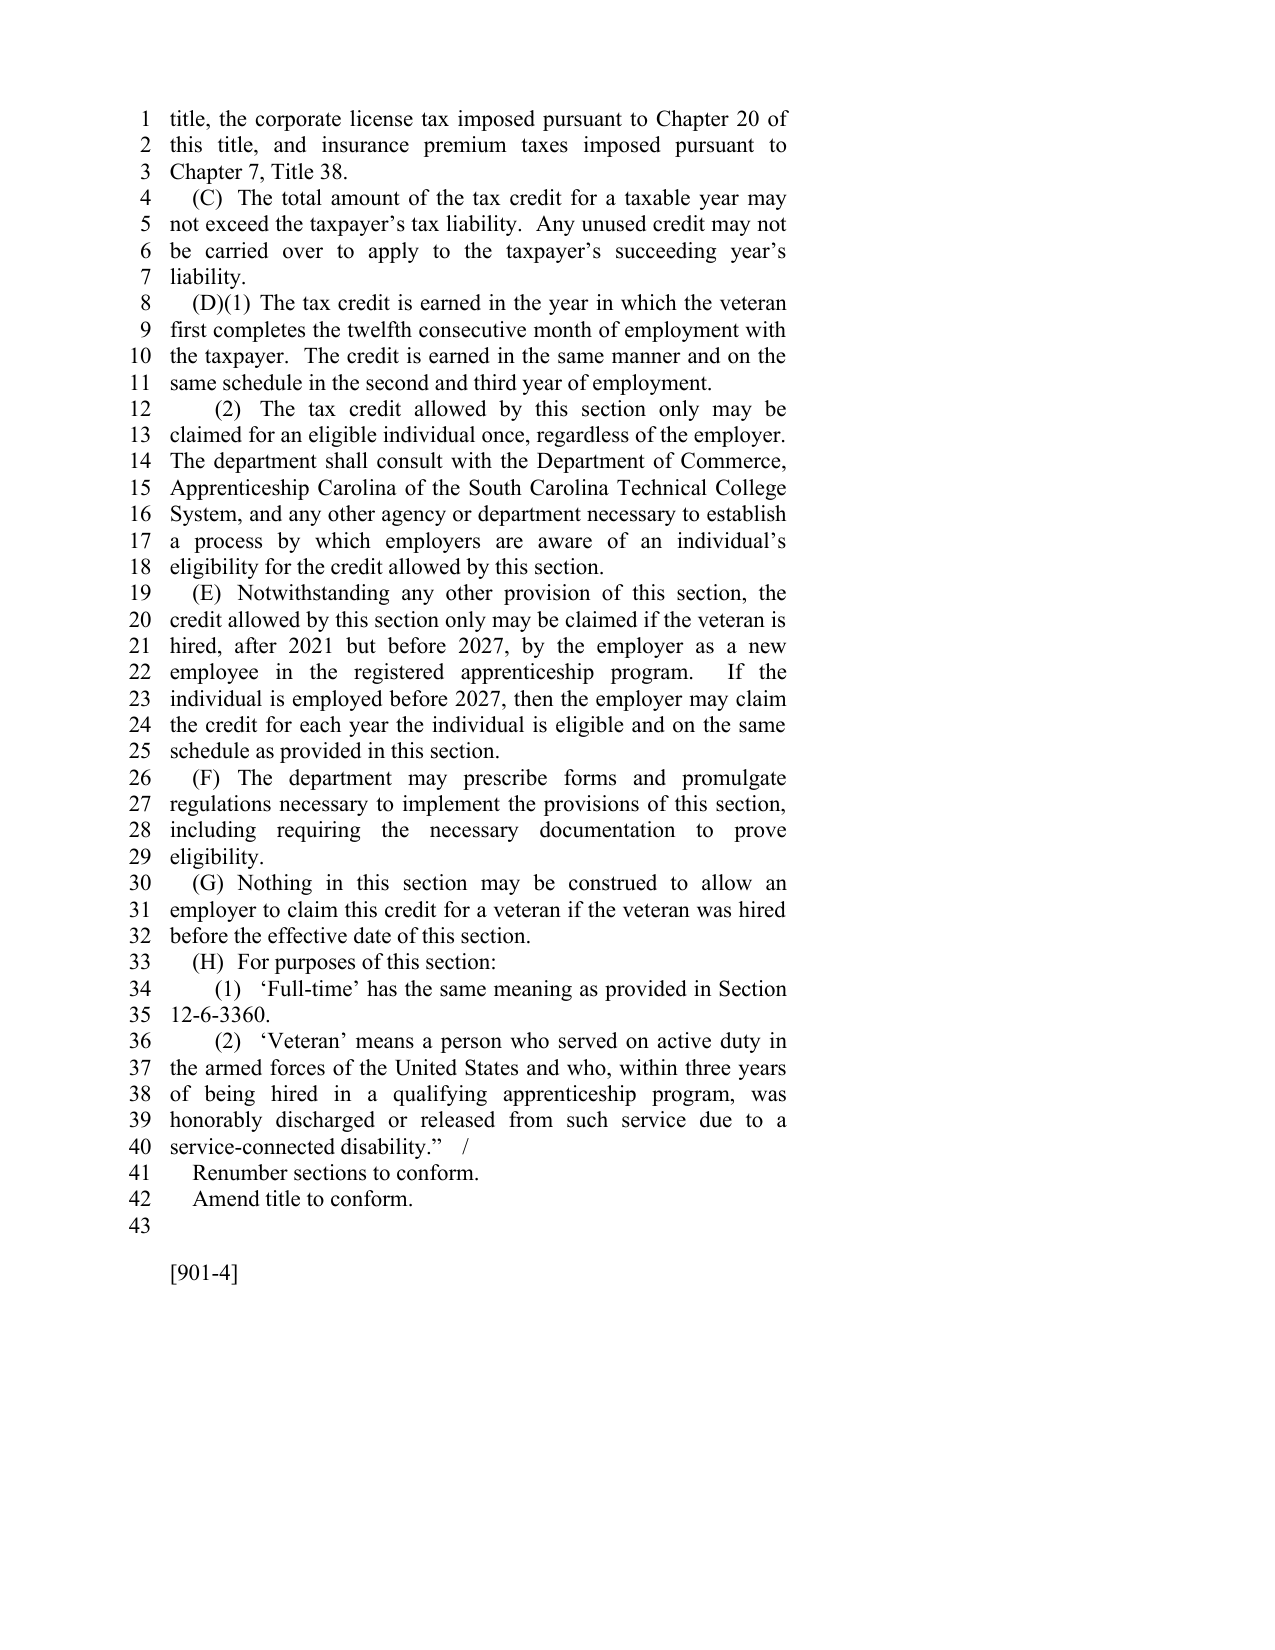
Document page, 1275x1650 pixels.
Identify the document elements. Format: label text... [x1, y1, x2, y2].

text (2) ‘Veteran’ means a person who served on active duty in the armed forces of the United States and who, within three years of being hired in a qualifying apprenticeship program, was honorably discharged or released from such service due to a service-connected disability.” / [169, 1027, 787, 1159]
text (G) Nothing in this section may be construed to allow an employer to claim this credit for a veteran if the veteran was hired before the effective date of this section. [169, 869, 787, 948]
text (E) Notwithstanding any other provision of this section, the credit allowed by this section only may be claimed if the veteran is hired, after 2021 but before 2027, by the employer as a new employee in the registered apprenticeship program. If the individual is employed before 2027, then the employer may claim the credit for each year the individual is eligible and on the same schedule as provided in this section. [169, 579, 787, 764]
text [169, 105, 787, 184]
text (1) ‘Full-time’ has the same meaning as provided in Section 12-6-3360. [169, 975, 787, 1027]
text (H) For purposes of this section: [169, 948, 787, 975]
text (D)(1) The tax credit is earned in the year in which the veteran first completes the twelfth consecutive month of employment with the taxpayer. The credit is earned in the same manner and on the same schedule in the second and third year of employment. [169, 289, 787, 395]
text Renumber sections to conform. [169, 1159, 787, 1186]
text Amend title to conform. [169, 1186, 787, 1212]
text (F) The department may prescribe forms and promulgate regulations necessary to implement the provisions of this section, including requiring the necessary documentation to prove eligibility. [169, 764, 787, 869]
text (C) The total amount of the tax credit for a taxable year may not exceed the taxpayer’s tax liability. Any unused credit may not be carried over to apply to the taxpayer’s succeeding year’s liability. [169, 184, 787, 289]
text (2) The tax credit allowed by this section only may be claimed for an eligible individual once, regardless of the employer. The department shall consult with the Department of Commerce, Apprenticeship Carolina of the South Carolina Technical College System, and any other agency or department necessary to establish a process by which employers are aware of an individual’s eligibility for the credit allowed by this section. [169, 395, 787, 579]
